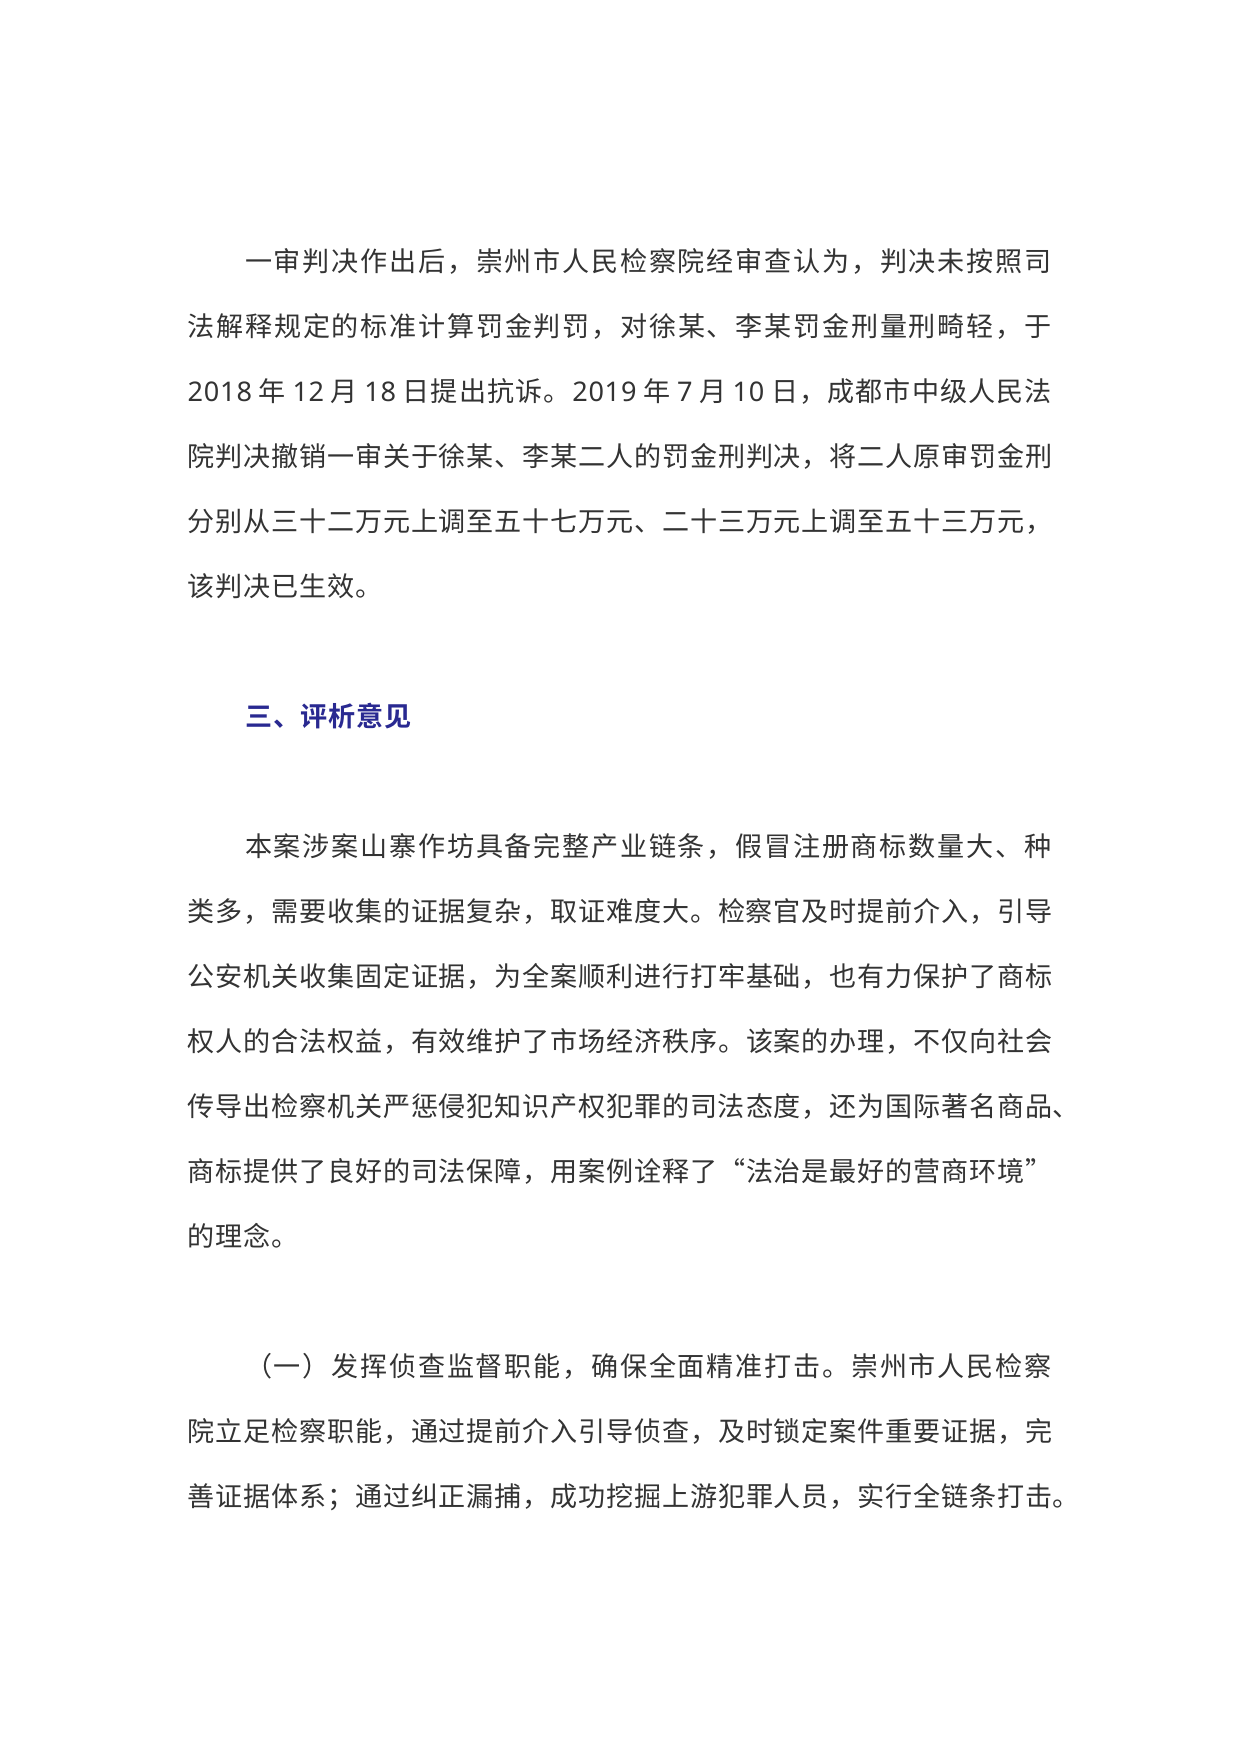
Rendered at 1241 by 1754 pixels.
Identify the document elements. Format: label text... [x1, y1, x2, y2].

text 三、评析意见 [187, 682, 1053, 747]
text （一）发挥侦查监督职能，确保全面精准打击。崇州市人民检察院立足检察职能，通过提前介入引导侦查，及时锁定案件重要证据，完善证据体系；通过纠正漏捕，成功挖掘上游犯罪人员，实行全链条打击。 [187, 1332, 1053, 1527]
text 本案涉案山寨作坊具备完整产业链条，假冒注册商标数量大、种类多，需要收集的证据复杂，取证难度大。检察官及时提前介入，引导公安机关收集固定证据，为全案顺利进行打牢基础，也有力保护了商标权人的合法权益，有效维护了市场经济秩序。该案的办理，不仅向社会传导出检察机关严惩侵犯知识产权犯罪的司法态度，还为国际著名商品、商标提供了良好的司法保障，用案例诠释了“法治是最好的营商环境”的理念。 [187, 812, 1053, 1267]
text 一审判决作出后，崇州市人民检察院经审查认为，判决未按照司法解释规定的标准计算罚金判罚，对徐某、李某罚金刑量刑畸轻，于2018年12月18日提出抗诉。2019年7月10日，成都市中级人民法院判决撤销一审关于徐某、李某二人的罚金刑判决，将二人原审罚金刑分别从三十二万元上调至五十七万元、二十三万元上调至五十三万元，该判决已生效。 [187, 227, 1053, 617]
